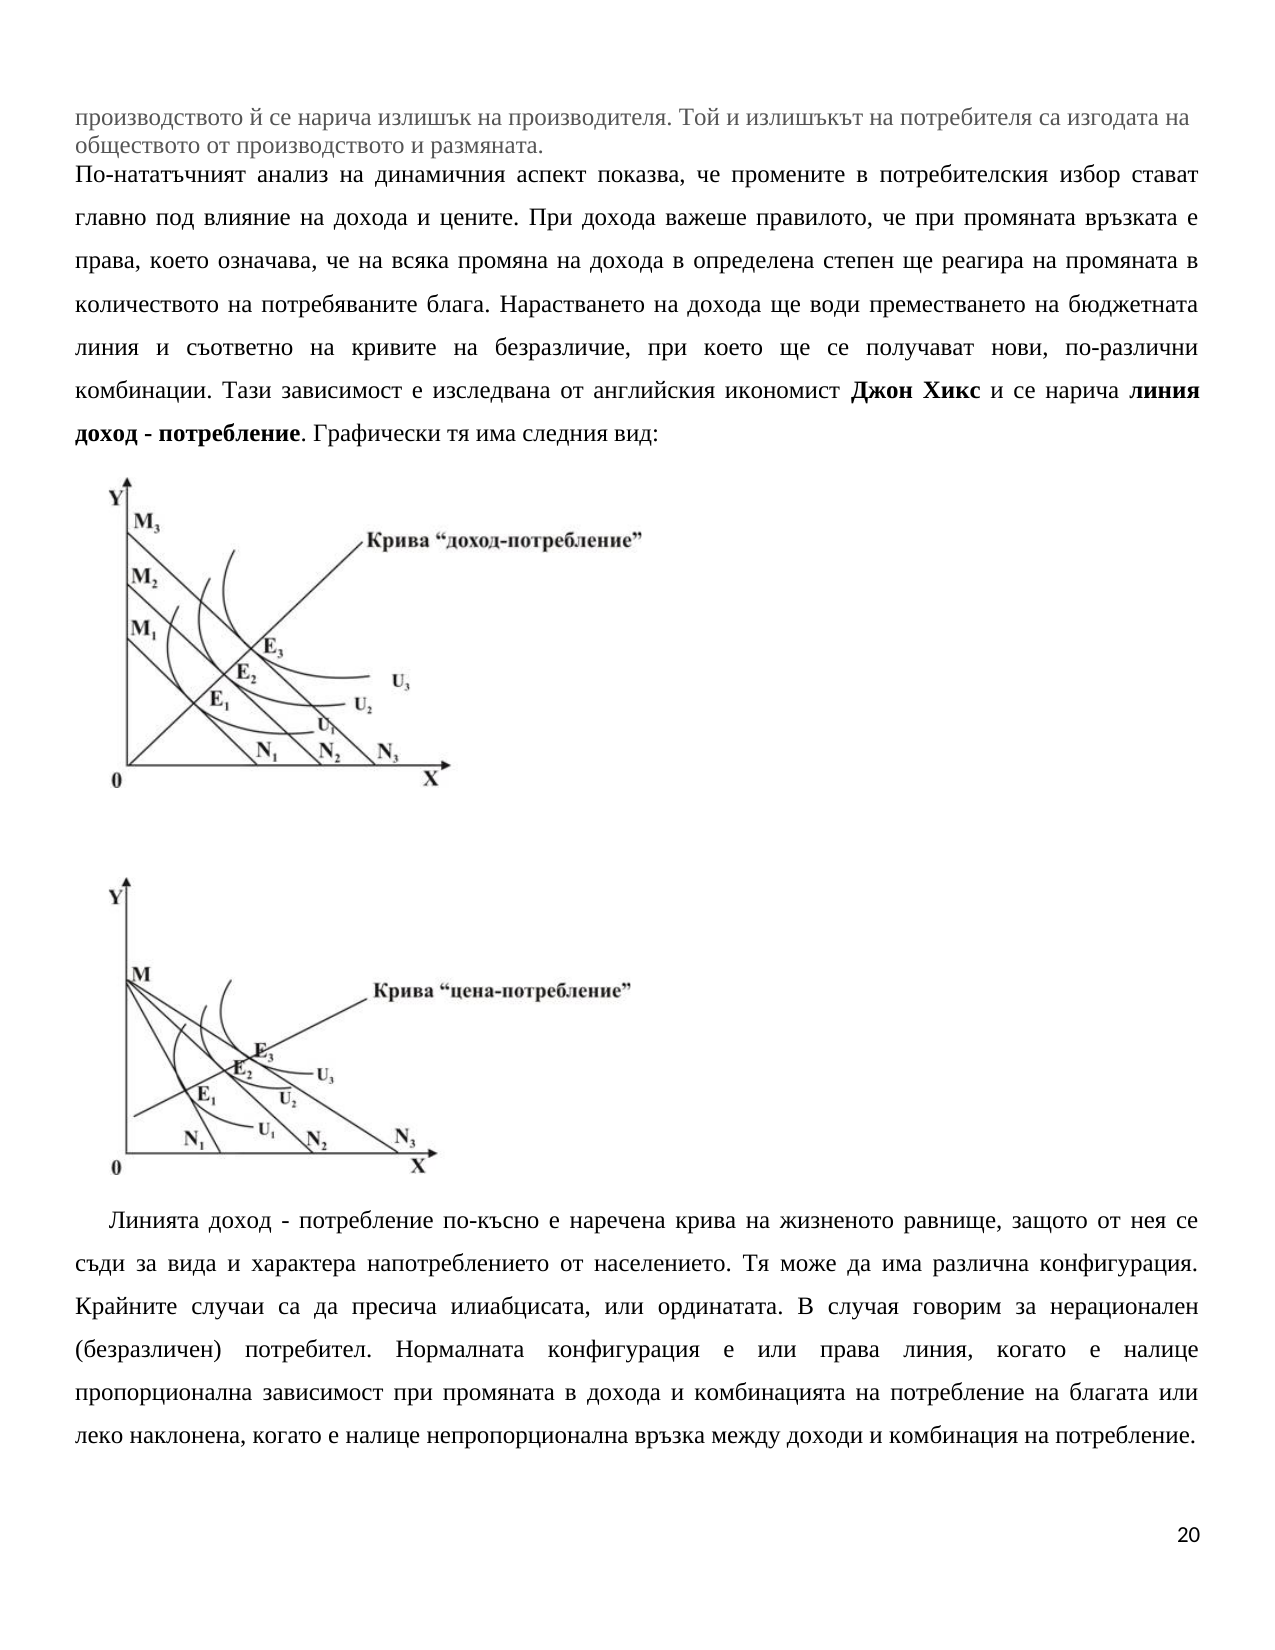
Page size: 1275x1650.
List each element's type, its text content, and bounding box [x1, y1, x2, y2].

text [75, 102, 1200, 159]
text Линията доход - потребление по-късно е наречена крива на жизненото равнище, защото от нея се съди за вида и характера напотреблението от населението. Тя може да има различна конфигурация. Крайните случаи са да пресича илиабцисата, или ординатата. В случая говорим за нерационален (безразличен) потребител. Нормалната конфигурация е или права линия, когато е налице пропорционална зависимост при промяната в дохода и комбинацията на потребление на благата или леко наклонена, когато е налице непропорционална връзка между доходи и комбинация на потребление. [75, 1205, 1200, 1449]
picture [108, 877, 631, 1175]
text По-нататъчният анализ на динамичния аспект показва, че промените в потребителския избор стават главно под влияние на дохода и цените. При дохода важеше правилото, че при промяната връзката е права, което означава, че на всяка промяна на дохода в определена степен ще реагира на промяната в количеството на потребяваните блага. Нарастването на дохода ще води преместването на бюджетната линия и съответно на кривите на безразличие, при което ще се получават нови, по-различни комбинации. Тази зависимост е изследвана от английския икономист Джон Хикс и се нарича линия доход - потребление. Графически тя има следния вид: [75, 159, 1200, 447]
picture [108, 477, 642, 788]
